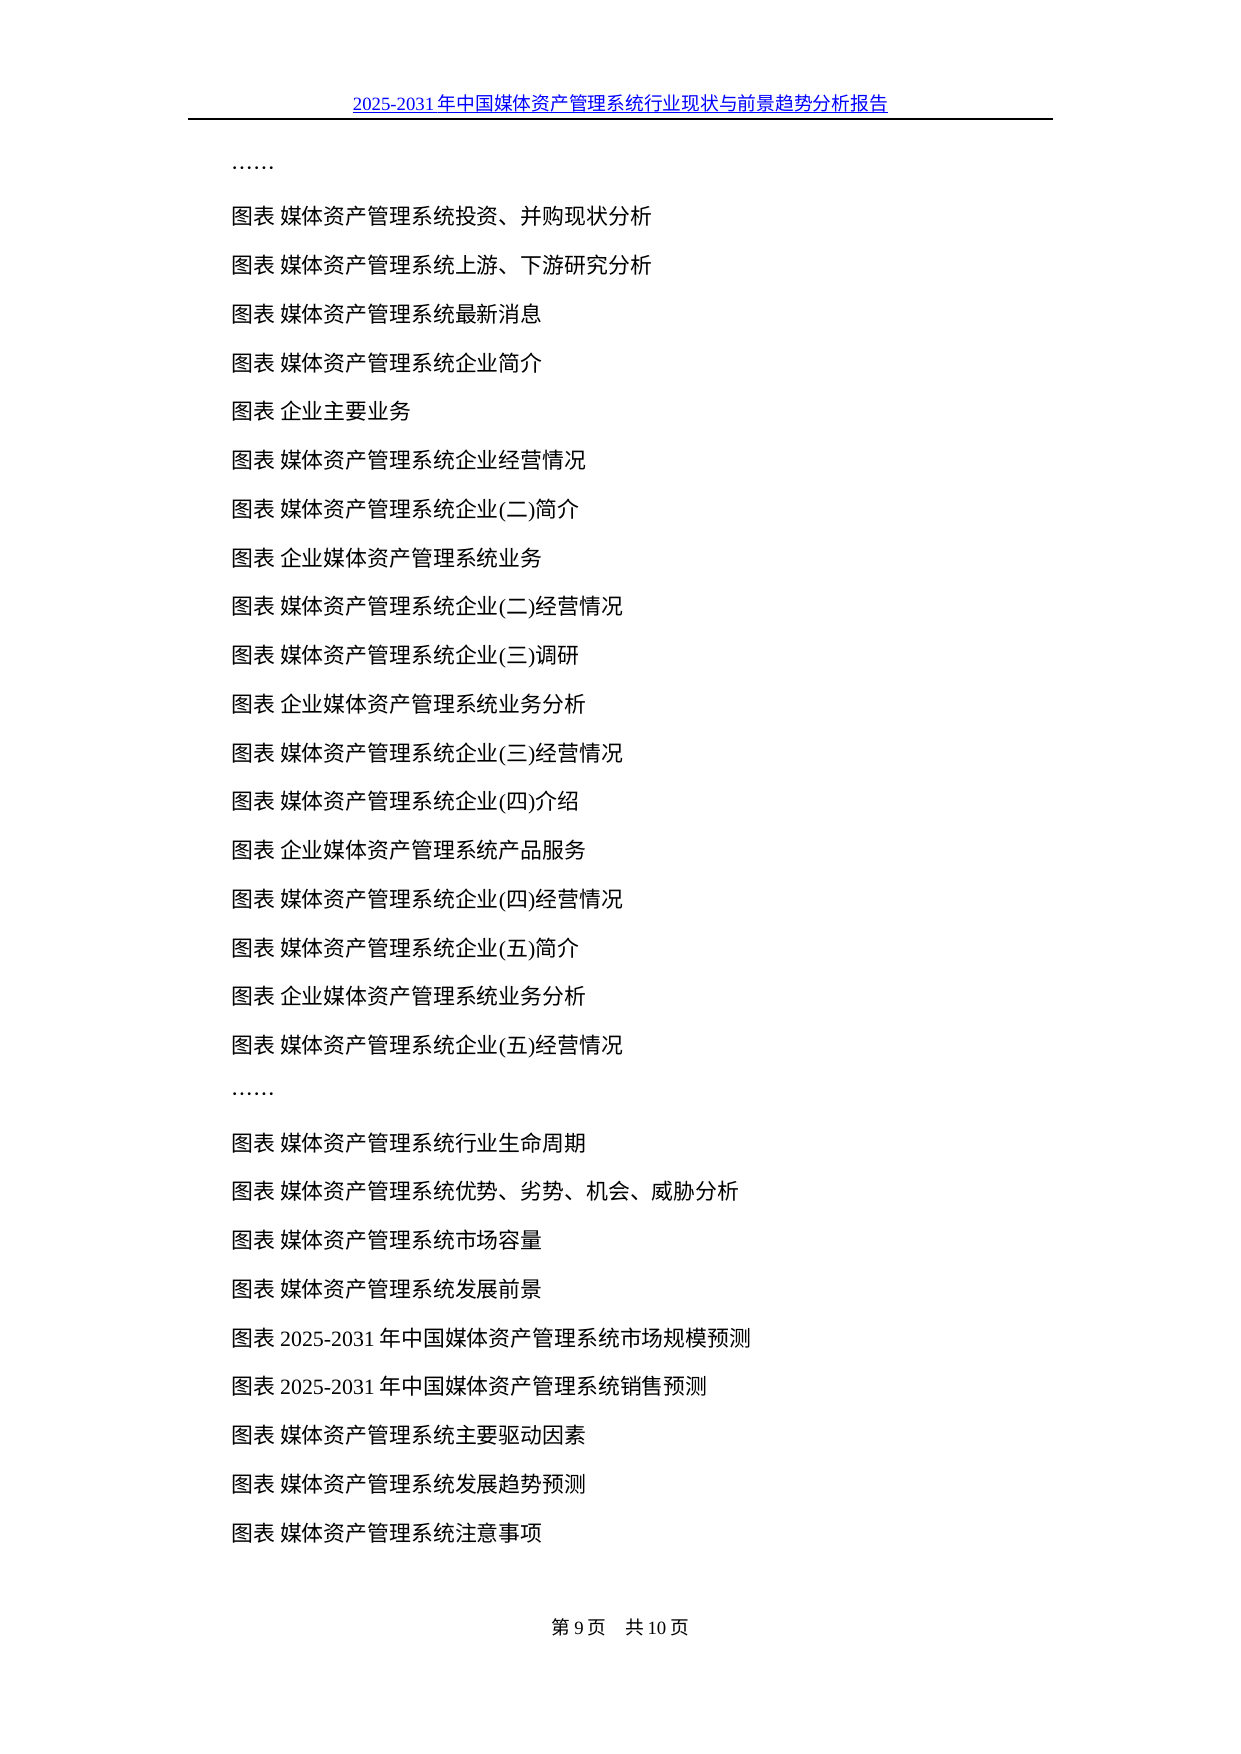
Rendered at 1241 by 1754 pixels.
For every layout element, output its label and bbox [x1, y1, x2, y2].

text [187, 150, 1053, 1548]
